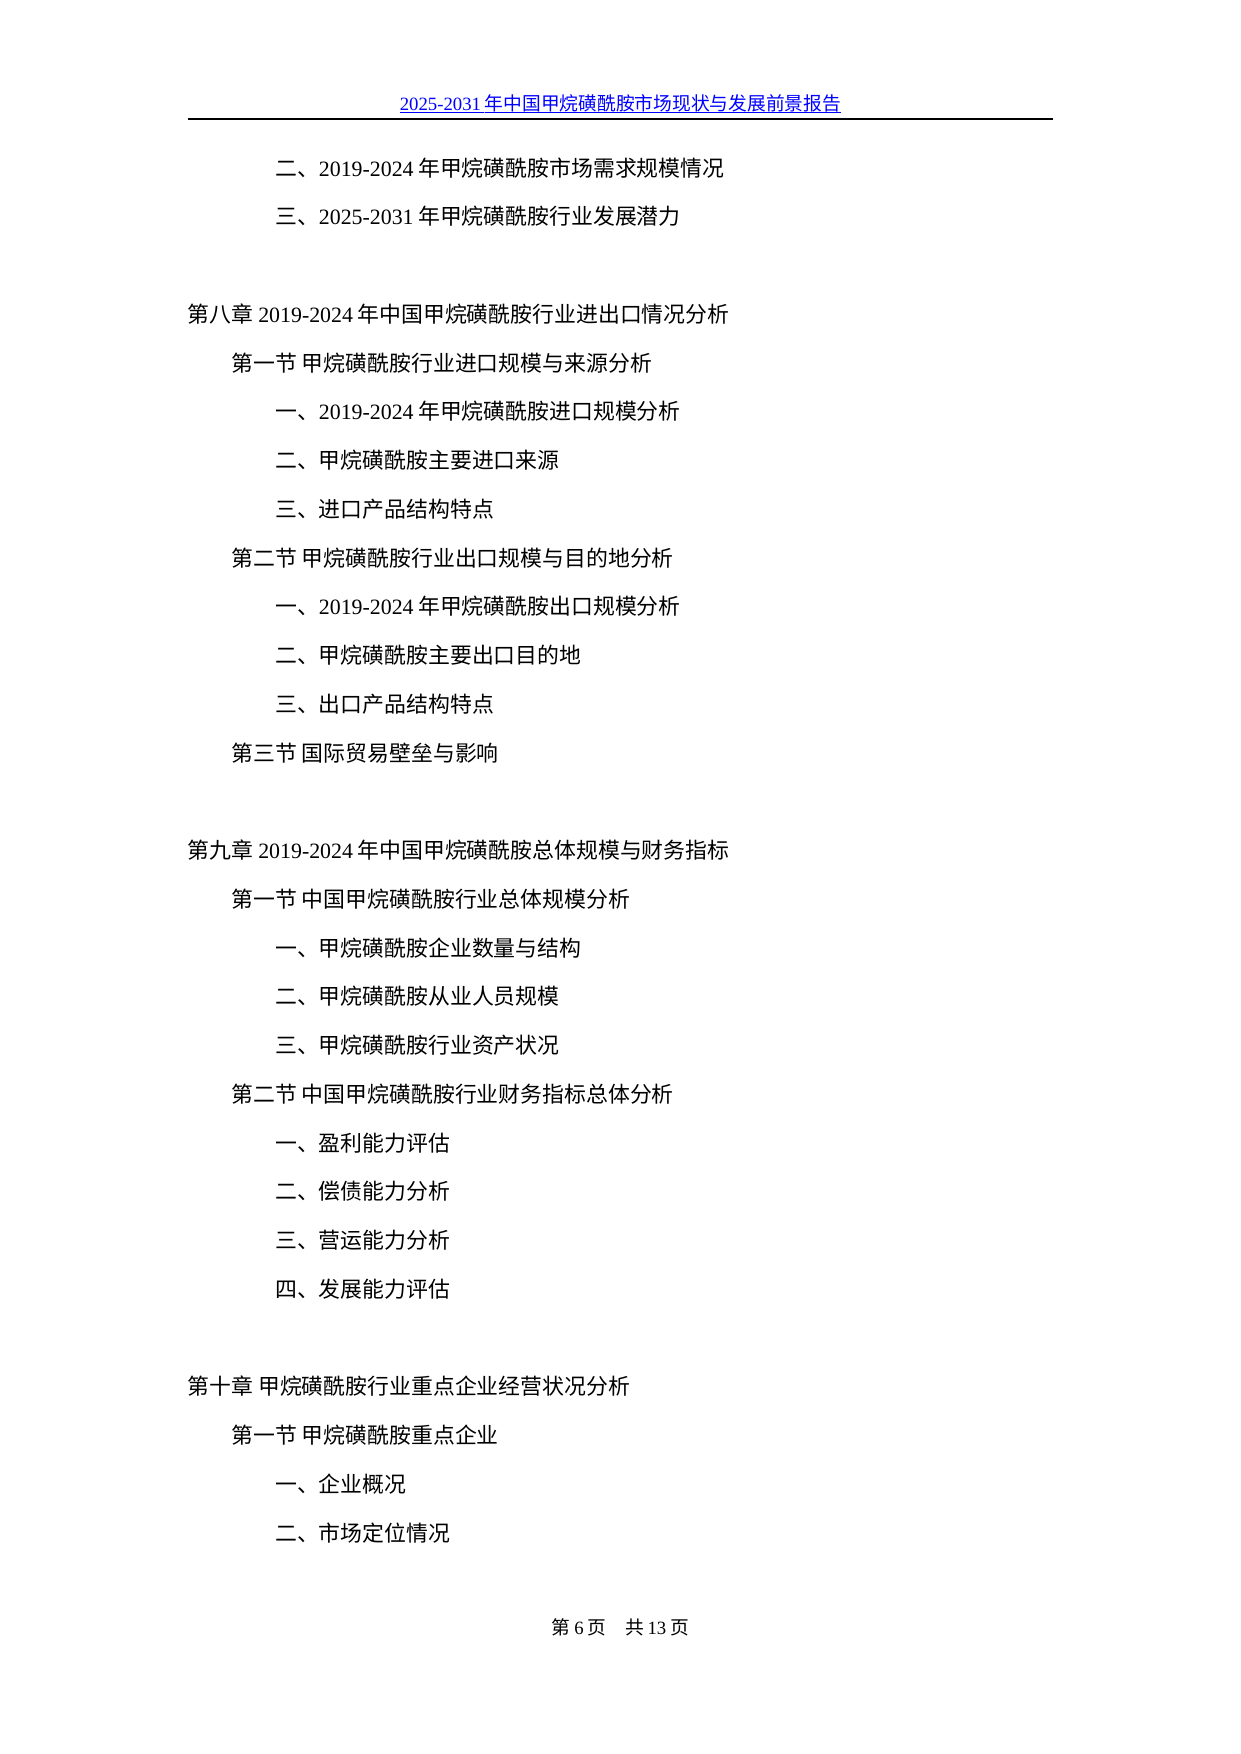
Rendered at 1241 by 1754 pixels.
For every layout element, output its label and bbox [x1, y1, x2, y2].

text [187, 150, 1053, 1548]
